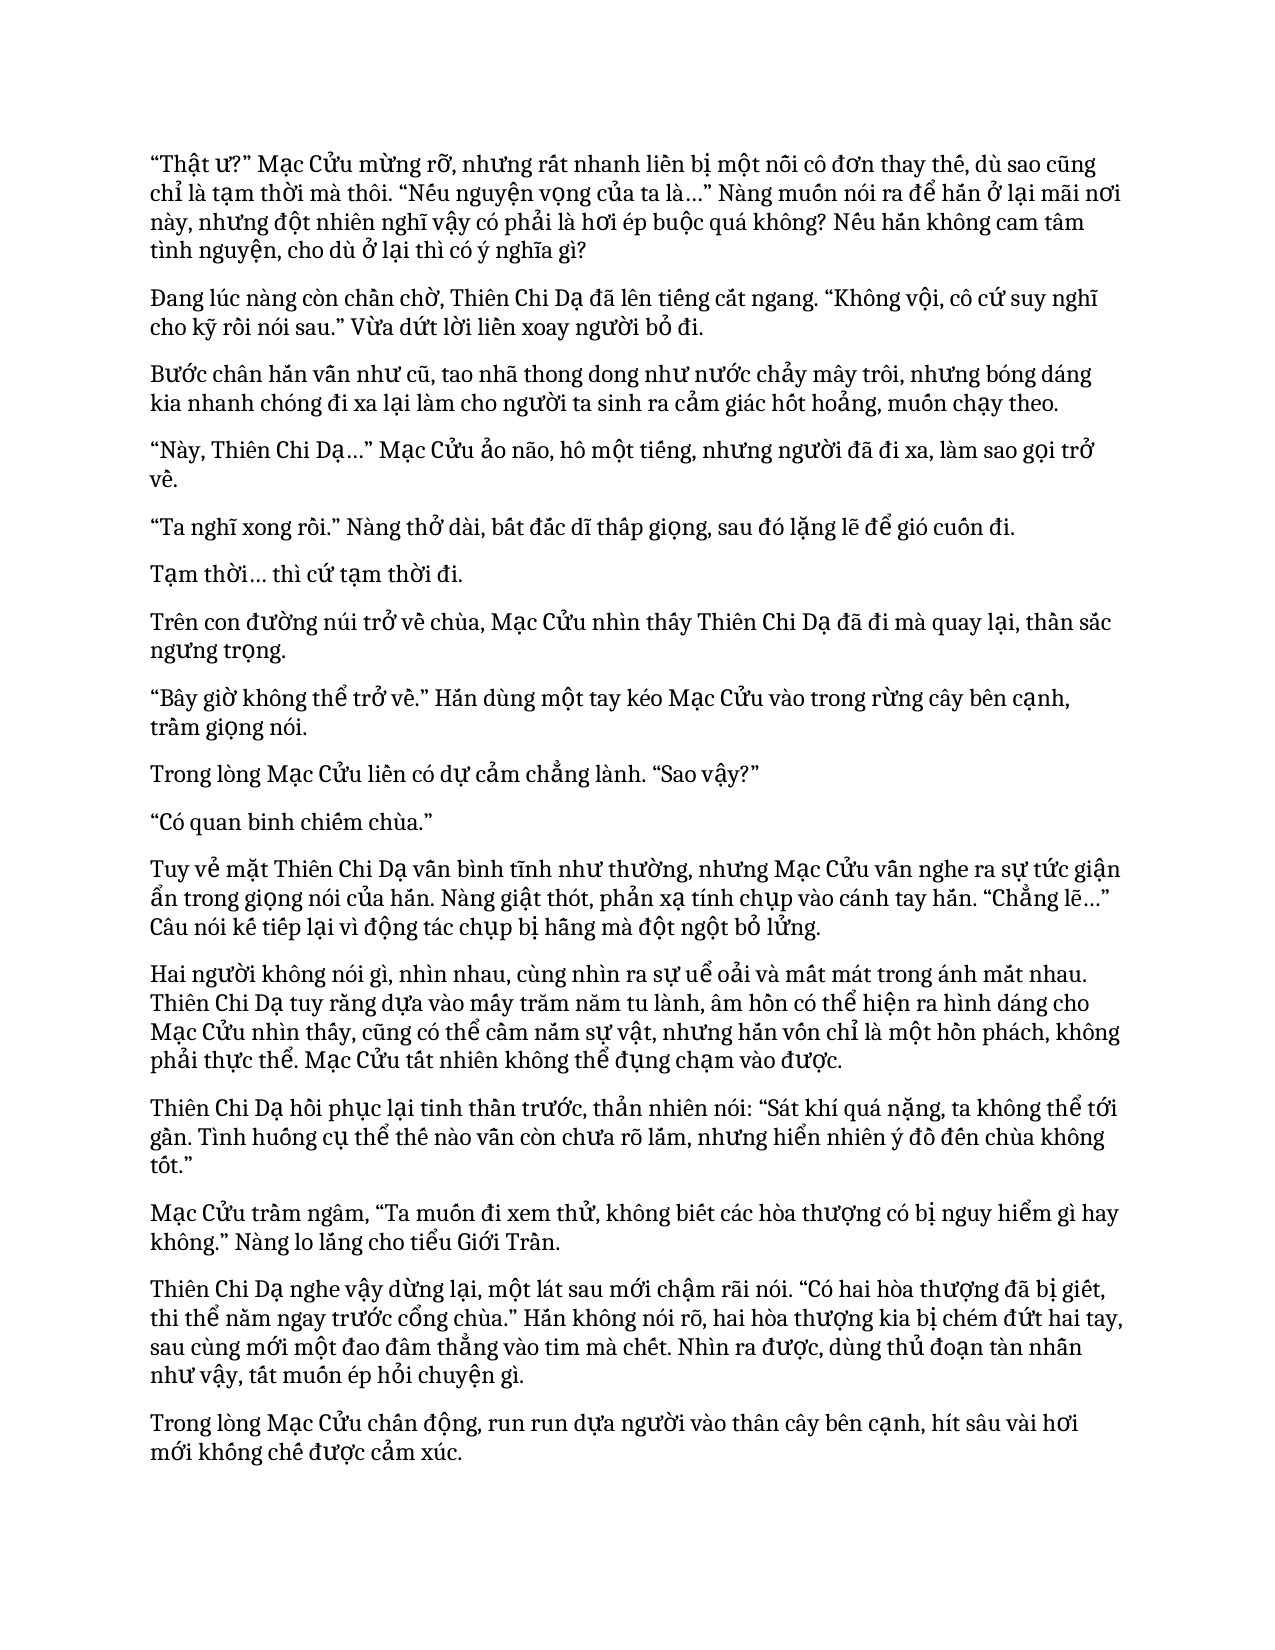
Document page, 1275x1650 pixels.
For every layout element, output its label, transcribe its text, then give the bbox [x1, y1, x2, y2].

text “Ta nghĩ xong rồi.” Nàng thở dài, bất đắc dĩ thấp giọng, sau đó lặng lẽ để gió cuốn đi. [150, 512, 1125, 541]
text Trong lòng Mạc Cửu liền có dự cảm chẳng lành. “Sao vậy?” [150, 760, 1125, 789]
text Trên con đường núi trở về chùa, Mạc Cửu nhìn thấy Thiên Chi Dạ đã đi mà quay lại, thần sắc ngưng trọng. [150, 607, 1125, 665]
text Mạc Cửu trầm ngâm, “Ta muốn đi xem thử, không biết các hòa thượng có bị nguy hiểm gì hay không.” Nàng lo lắng cho tiểu Giới Trần. [150, 1199, 1125, 1256]
text “Bây giờ không thể trở về.” Hắn dùng một tay kéo Mạc Cửu vào trong rừng cây bên cạnh, trầm giọng nói. [150, 684, 1125, 741]
text Bước chân hắn vẫn như cũ, tao nhã thong dong như nước chảy mây trôi, nhưng bóng dáng kia nhanh chóng đi xa lại làm cho người ta sinh ra cảm giác hốt hoảng, muốn chạy theo. [150, 360, 1125, 417]
text Thiên Chi Dạ hồi phục lại tinh thần trước, thản nhiên nói: “Sát khí quá nặng, ta không thể tới gần. Tình huống cụ thể thế nào vẫn còn chưa rõ lắm, nhưng hiển nhiên ý đồ đến chùa không tốt.” [150, 1094, 1125, 1180]
text Đang lúc nàng còn chần chờ, Thiên Chi Dạ đã lên tiếng cắt ngang. “Không vội, cô cứ suy nghĩ cho kỹ rồi nói sau.” Vừa dứt lời liền xoay người bỏ đi. [150, 284, 1125, 341]
text “Này, Thiên Chi Dạ…” Mạc Cửu ảo não, hô một tiếng, nhưng người đã đi xa, làm sao gọi trở về. [150, 436, 1125, 494]
text Tuy vẻ mặt Thiên Chi Dạ vẫn bình tĩnh như thường, nhưng Mạc Cửu vẫn nghe ra sự tức giận ẩn trong giọng nói của hắn. Nàng giật thót, phản xạ tính chụp vào cánh tay hắn. “Chẳng lẽ…” Câu nói kế tiếp lại vì động tác chụp bị hẫng mà đột ngột bỏ lửng. [150, 855, 1125, 941]
text “Có quan binh chiếm chùa.” [150, 807, 1125, 836]
text Hai người không nói gì, nhìn nhau, cùng nhìn ra sự uể oải và mất mát trong ánh mắt nhau. Thiên Chi Dạ tuy rằng dựa vào mấy trăm năm tu lành, âm hồn có thể hiện ra hình dáng cho Mạc Cửu nhìn thấy, cũng có thể cầm nắm sự vật, nhưng hắn vốn chỉ là một hồn phách, không phải thực thể. Mạc Cửu tất nhiên không thể đụng chạm vào được. [150, 960, 1125, 1075]
text Thiên Chi Dạ nghe vậy dừng lại, một lát sau mới chậm rãi nói. “Có hai hòa thượng đã bị giết, thi thể nằm ngay trước cổng chùa.” Hắn không nói rõ, hai hòa thượng kia bị chém đứt hai tay, sau cùng mới một đao đâm thẳng vào tim mà chết. Nhìn ra được, dùng thủ đoạn tàn nhẫn như vậy, tất muốn ép hỏi chuyện gì. [150, 1275, 1125, 1390]
text Tạm thời… thì cứ tạm thời đi. [150, 560, 1125, 589]
text “Thật ư?” Mạc Cửu mừng rỡ, nhưng rất nhanh liền bị một nỗi cô đơn thay thế, dù sao cũng chỉ là tạm thời mà thôi. “Nếu nguyện vọng của ta là…” Nàng muốn nói ra để hắn ở lại mãi nơi này, nhưng đột nhiên nghĩ vậy có phải là hơi ép buộc quá không? Nếu hắn không cam tâm tình nguyện, cho dù ở lại thì có ý nghĩa gì? [150, 150, 1125, 265]
text Trong lòng Mạc Cửu chấn động, run run dựa người vào thân cây bên cạnh, hít sâu vài hơi mới khống chế được cảm xúc. [150, 1409, 1125, 1466]
